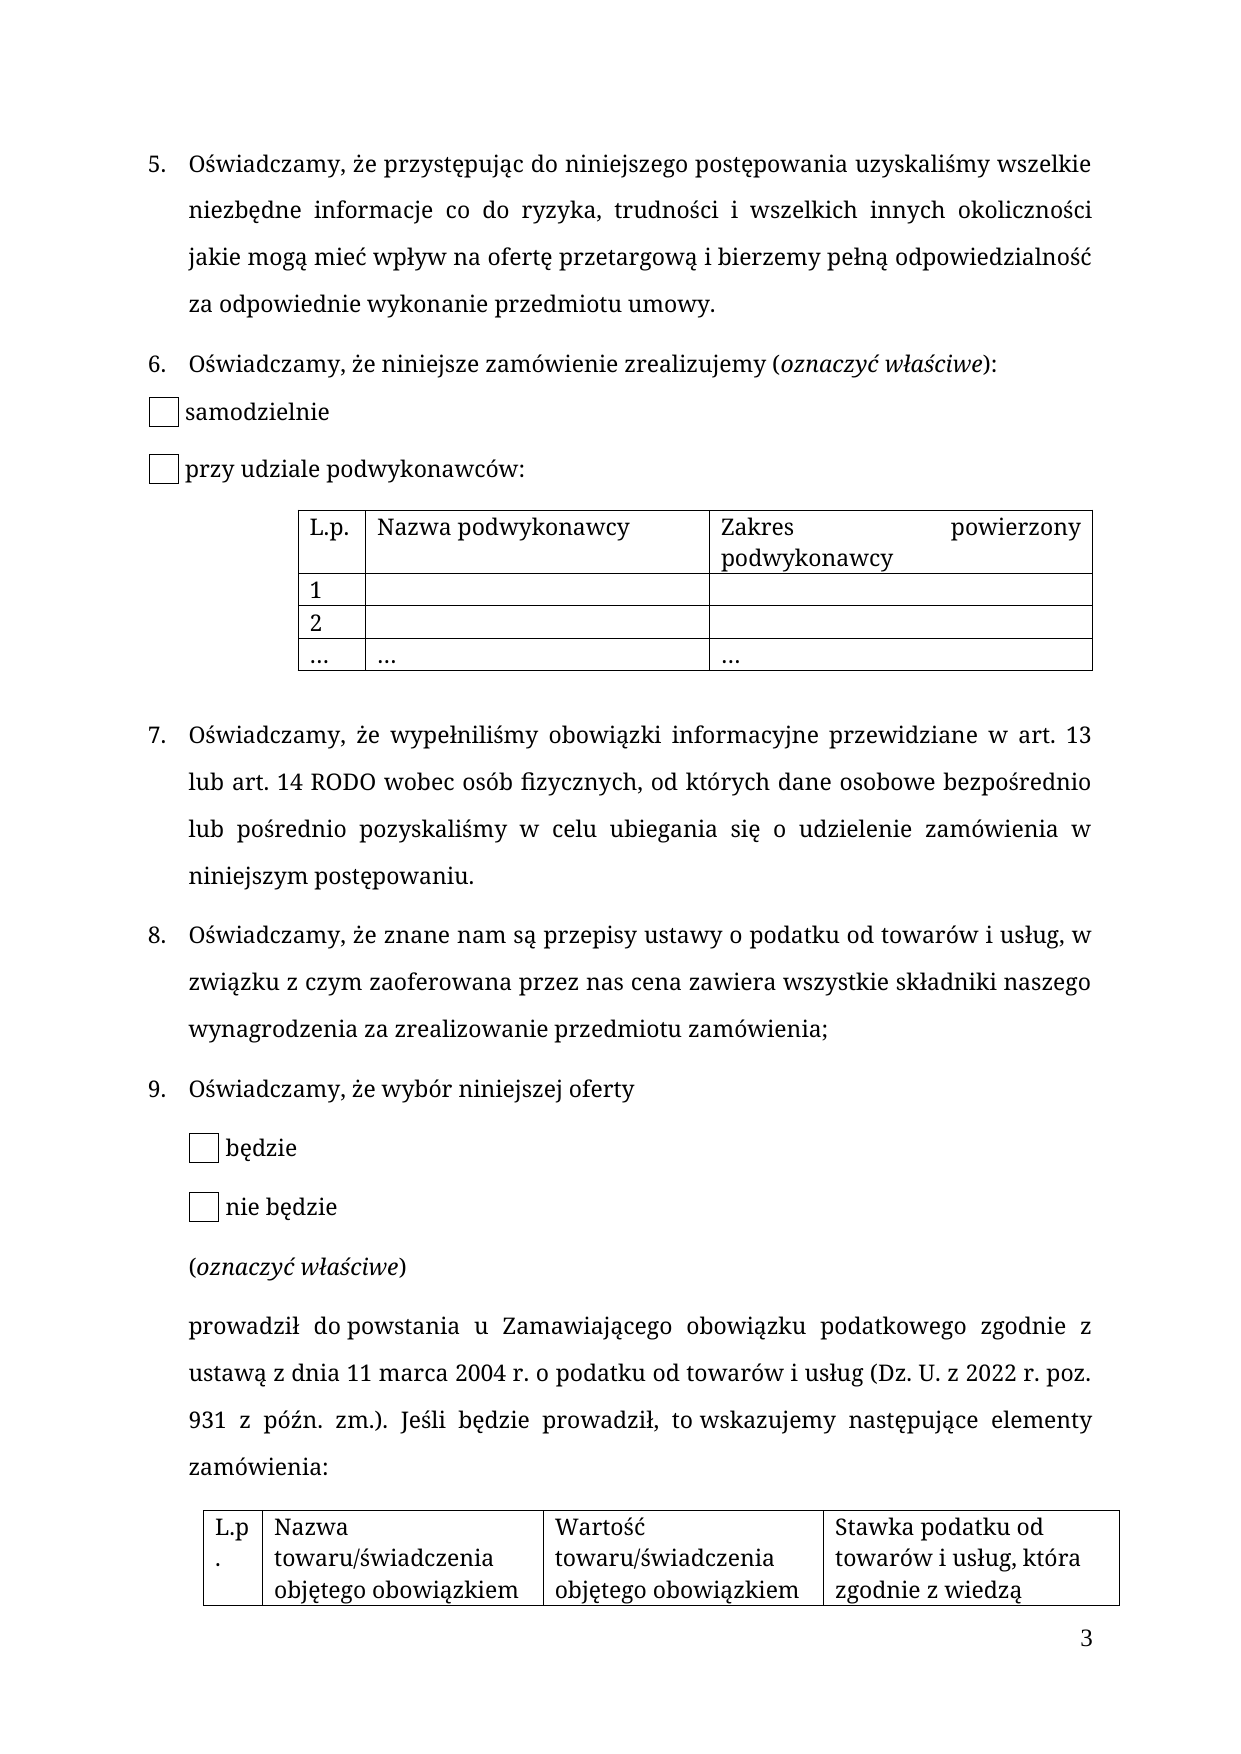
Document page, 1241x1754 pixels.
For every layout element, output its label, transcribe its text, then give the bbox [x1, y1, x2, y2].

list nie będzie [188, 1191, 1093, 1223]
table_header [824, 1511, 1119, 1605]
list Oświadczamy, że wypełniliśmy obowiązki informacyjne przewidziane w art. 13 lub art. 14 RODO wobec osób fizycznych, od których dane osobowe bezpośrednio lub pośrednio pozyskaliśmy w celu ubiegania się o udzielenie zamówienia w niniejszym postępowaniu. [148, 719, 1093, 891]
text samodzielnie [148, 396, 1093, 427]
list Oświadczamy, że wybór niniejszej oferty [148, 1073, 1093, 1104]
table_cell [366, 574, 709, 605]
table_cell … [299, 639, 365, 670]
table_cell … [710, 639, 1092, 670]
table_cell [710, 606, 1092, 638]
table_header Zakres powierzony podwykonawcy [710, 511, 1092, 573]
table_cell 2 [299, 606, 365, 638]
list (oznaczyć właściwe) [188, 1251, 1093, 1282]
table_cell … [366, 639, 709, 670]
list będzie [188, 1132, 1093, 1163]
table_cell 1 [299, 574, 365, 605]
list Oświadczamy, że niniejsze zamówienie zrealizujemy (oznaczyć właściwe): [148, 348, 1093, 379]
list Oświadczamy, że znane nam są przepisy ustawy o podatku od towarów i usług, w związku z czym zaoferowana przez nas cena zawiera wszystkie składniki naszego wynagrodzenia za zrealizowanie przedmiotu zamówienia; [148, 919, 1093, 1044]
table_cell [710, 574, 1092, 605]
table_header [544, 1511, 823, 1605]
list prowadził do powstania u Zamawiającego obowiązku podatkowego zgodnie z ustawą z dnia 11 marca 2004 r. o podatku od towarów i usług (Dz. U. z 2022 r. poz. 931 z późn. zm.). Jeśli będzie prowadził, to wskazujemy następujące elementy zamówienia: [188, 1310, 1093, 1482]
text przy udziale podwykonawców: [148, 453, 1093, 484]
table_header L.p. [204, 1511, 262, 1605]
table_header Nazwa podwykonawcy [366, 511, 709, 573]
list Oświadczamy, że przystępując do niniejszego postępowania uzyskaliśmy wszelkie niezbędne informacje co do ryzyka, trudności i wszelkich innych okoliczności jakie mogą mieć wpływ na ofertę przetargową i bierzemy pełną odpowiedzialność za odpowiednie wykonanie przedmiotu umowy. [148, 148, 1093, 319]
table_header L.p. [299, 511, 365, 573]
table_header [263, 1511, 543, 1605]
table_cell [366, 606, 709, 638]
